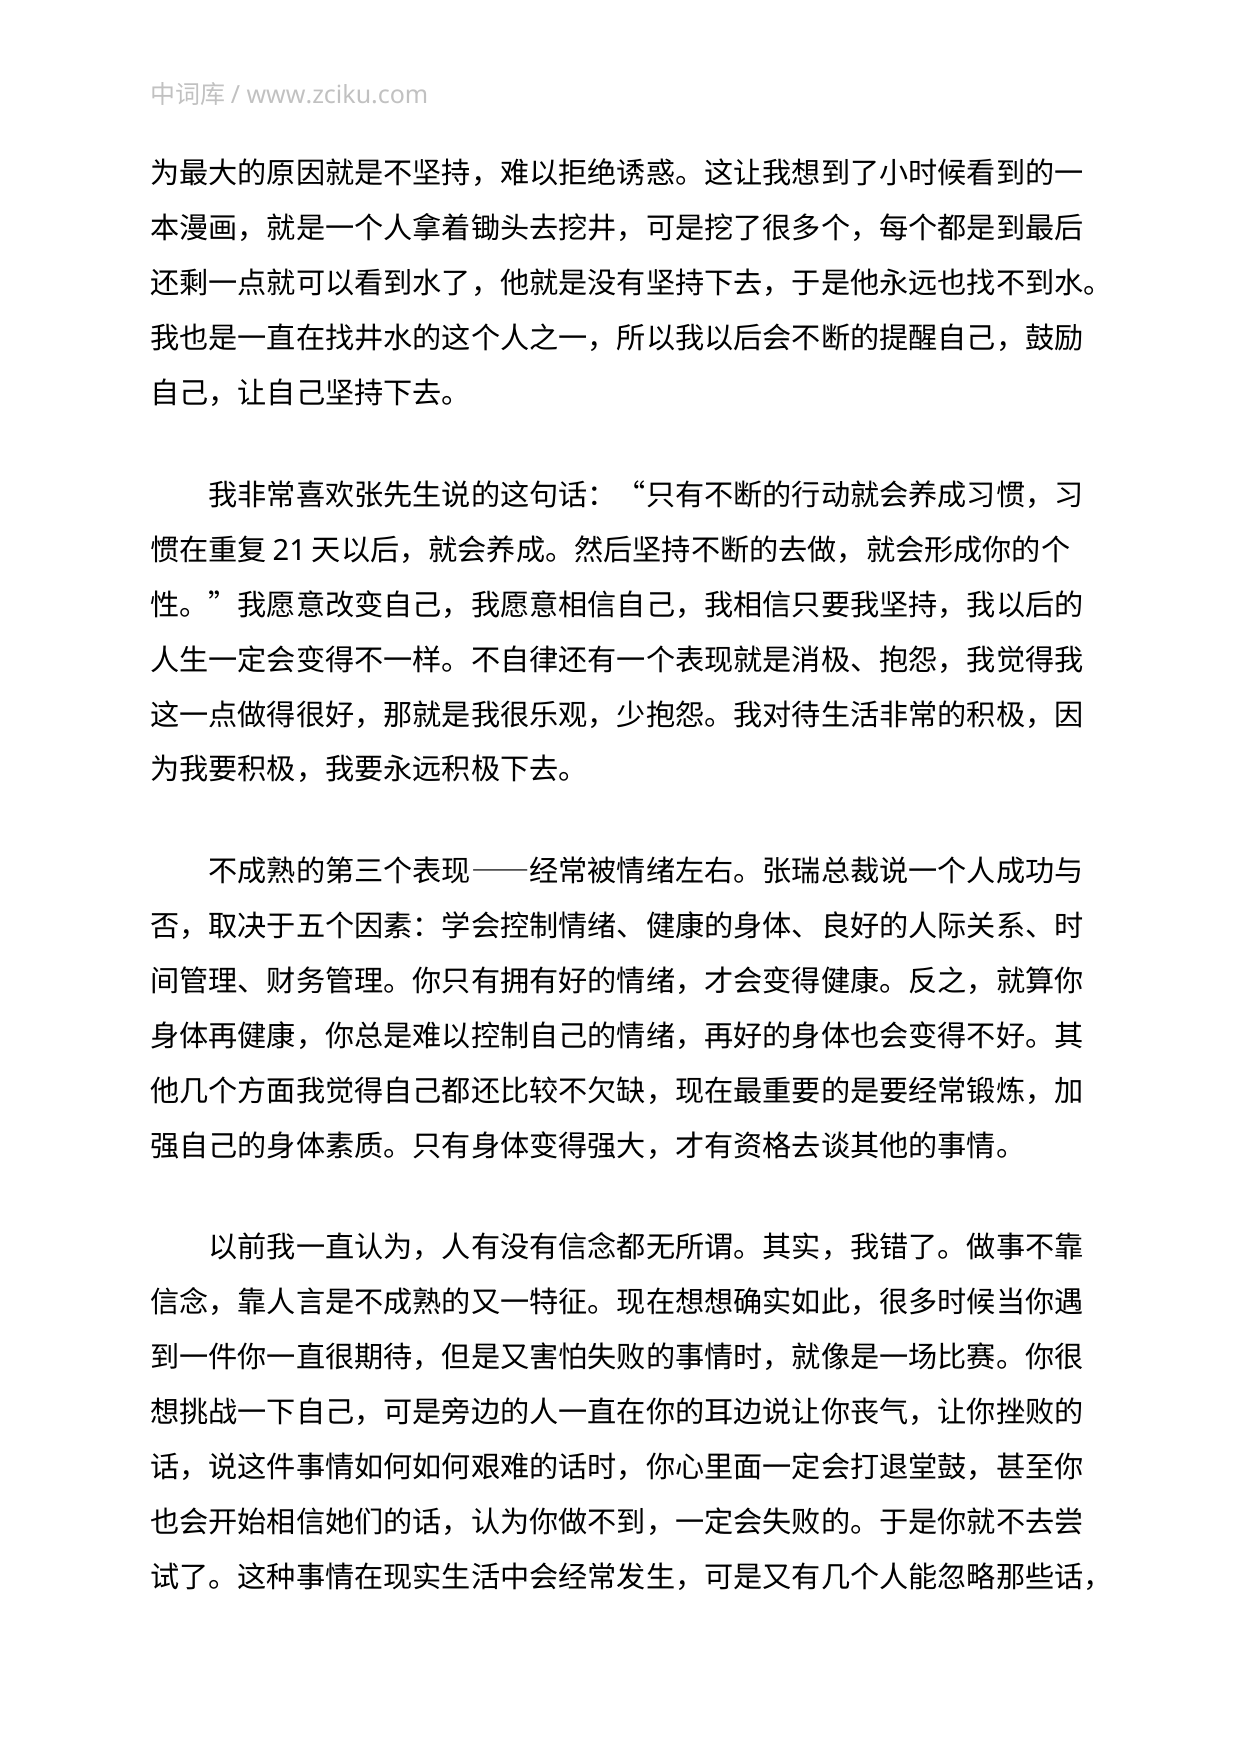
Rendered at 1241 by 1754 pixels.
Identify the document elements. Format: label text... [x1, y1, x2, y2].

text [150, 1224, 1090, 1596]
text 我非常喜欢张先生说的这句话：“只有不断的行动就会养成习惯，习惯在重复21天以后，就会养成。然后坚持不断的去做，就会形成你的个性。”我愿意改变自己，我愿意相信自己，我相信只要我坚持，我以后的人生一定会变得不一样。不自律还有一个表现就是消极、抱怨，我觉得我这一点做得很好，那就是我很乐观，少抱怨。我对待生活非常的积极，因为我要积极，我要永远积极下去。 [150, 471, 1090, 788]
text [150, 150, 1090, 412]
text 不成熟的第三个表现——经常被情绪左右。张瑞总裁说一个人成功与否，取决于五个因素：学会控制情绪、健康的身体、良好的人际关系、时间管理、财务管理。你只有拥有好的情绪，才会变得健康。反之，就算你身体再健康，你总是难以控制自己的情绪，再好的身体也会变得不好。其他几个方面我觉得自己都还比较不欠缺，现在最重要的是要经常锻炼，加强自己的身体素质。只有身体变得强大，才有资格去谈其他的事情。 [150, 848, 1090, 1164]
